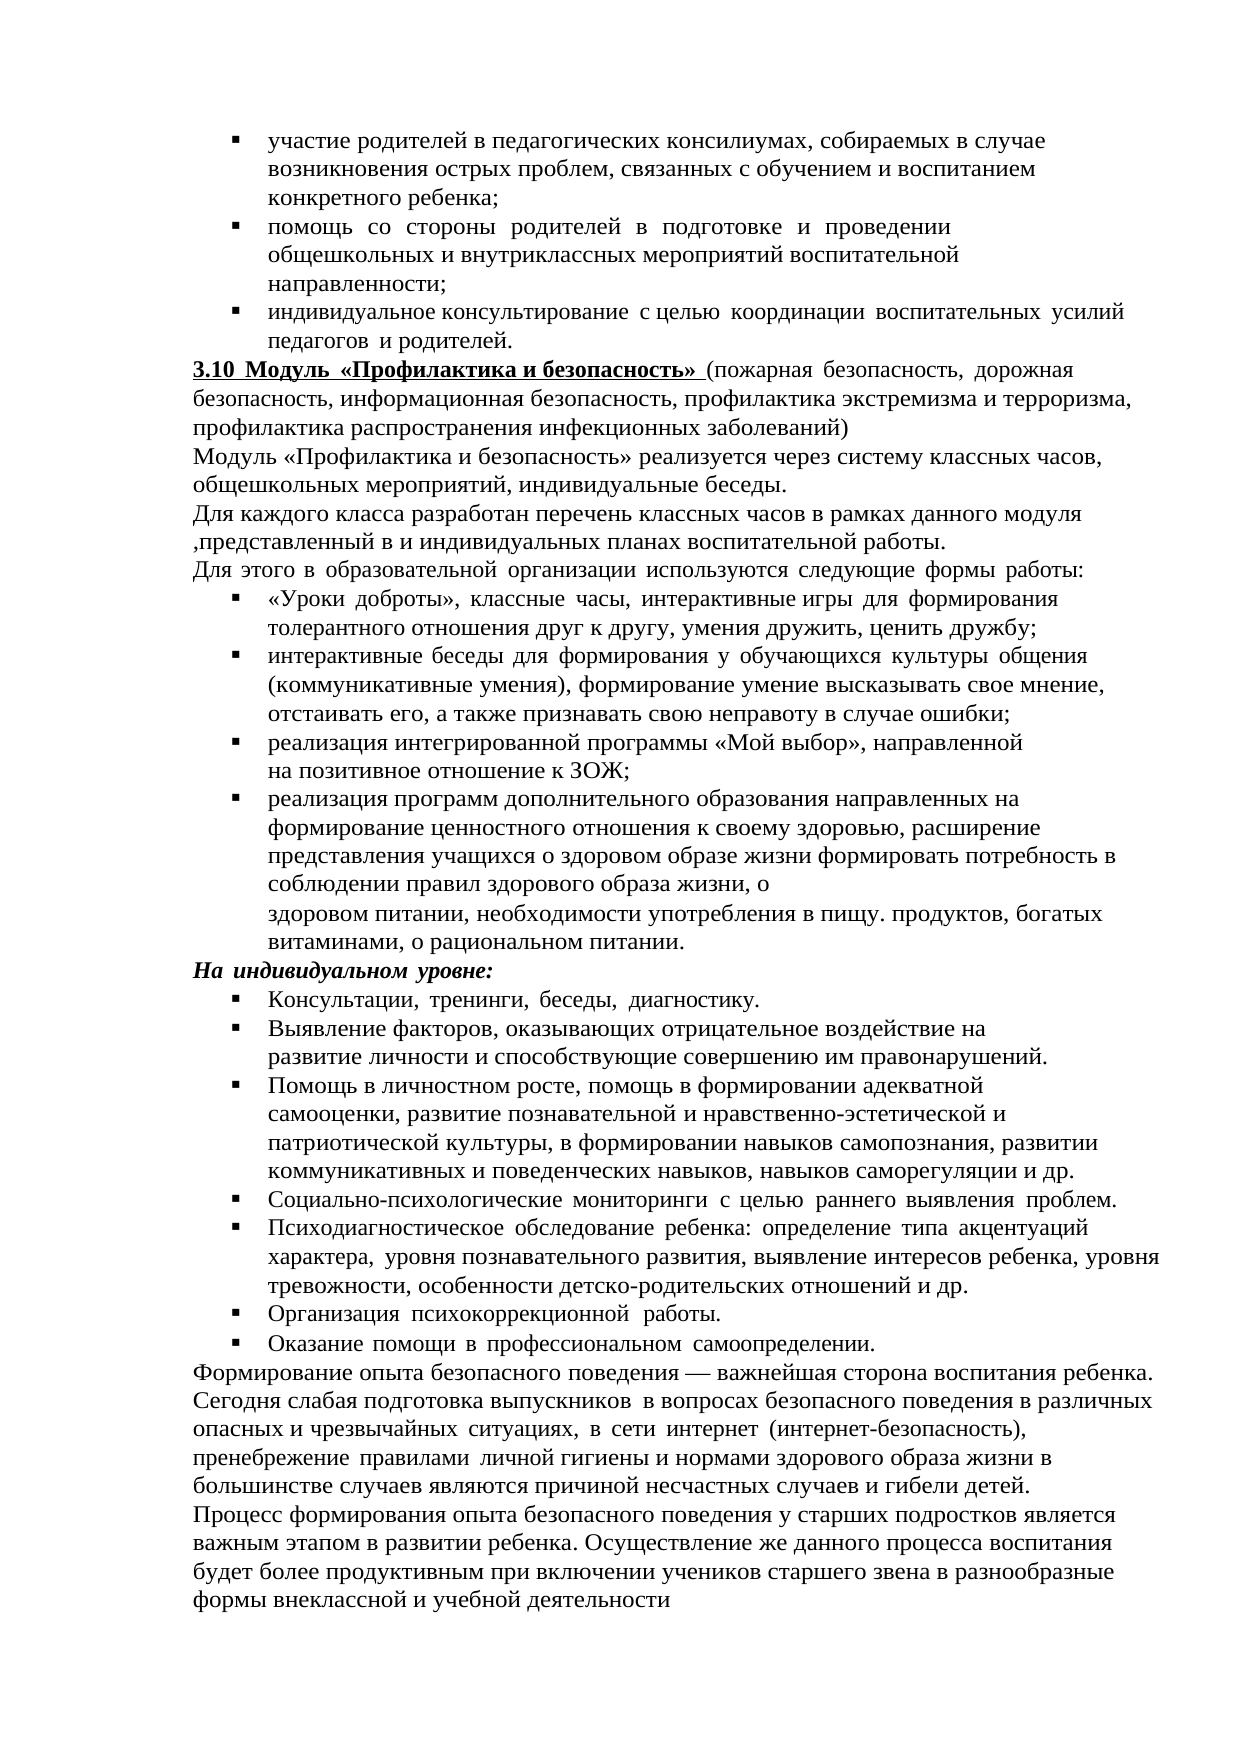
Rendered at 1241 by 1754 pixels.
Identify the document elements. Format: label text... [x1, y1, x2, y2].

list Выявление факторов, оказывающих отрицательное воздействие на развитие личности и способствующие совершению им правонарушений. [230, 1013, 1078, 1069]
list Оказание помощи в профессиональном самоопределении. [230, 1329, 1194, 1357]
text Для этого в образовательной организации используются следующие формы работы: [193, 555, 1194, 583]
list Помощь в личностном росте, помощь в формировании адекватной самооценки, развитие познавательной и нравственно-эстетической и патриотической культуры, в формировании навыков самопознания, развитии коммуникативных и поведенческих навыков, навыков саморегуляции и др. [230, 1071, 1107, 1184]
list реализация интегрированной программы «Мой выбор», направленной на позитивное отношение к ЗОЖ; [230, 728, 1048, 784]
list помощь со стороны родителей в подготовке и проведении общешкольных и внутриклассных мероприятий воспитательной направленности; [230, 212, 1039, 296]
text Формирование опыта безопасного поведения — важнейшая сторона воспитания ребенка. Сегодня слабая подготовка выпускников в вопросах безопасного поведения в различных опасных и чрезвычайных ситуациях, в сети интернет (интернет-безопасность), пренебрежение правилами личной гигиены и нормами здорового образа жизни в большинстве случаев являются причиной несчастных случаев и гибели детей. [193, 1357, 1163, 1498]
text Процесс формирования опыта безопасного поведения у старших подростков является важным этапом в развитии ребенка. Осуществление же данного процесса воспитания будет более продуктивным при включении учеников старшего звена в разнообразные формы внеклассной и учебной деятельности [193, 1500, 1161, 1613]
list индивидуальное консультирование c целью координации воспитательных усилий педагогов и родителей. [230, 297, 1143, 354]
text 3.10 Модуль «Профилактика и безопасность» (пожарная безопасность, дорожная безопасность, информационная безопасность, профилактика экстремизма и терроризма, профилактика распространения инфекционных заболеваний) [193, 355, 1194, 441]
list Психодиагностическое обследование ребенка: определение типа акцентуаций характера, уровня познавательного развития, выявление интересов ребенка, уровня тревожности, особенности детско-родительских отношений и др. [230, 1213, 1168, 1299]
list Организация психокоррекционной работы. [230, 1300, 1194, 1327]
list реализация программ дополнительного образования направленных на формирование ценностного отношения к своему здоровью, расширение представления учащихся о здоровом образе жизни формировать потребность в соблюдении правил здорового образа жизни, о [230, 784, 1141, 897]
text Модуль «Профилактика и безопасность» реализуется через систему классных часов, общешкольных мероприятий, индивидуальные беседы. [193, 442, 1163, 498]
subtitle На индивидуальном уровне: [193, 956, 1194, 984]
list «Уроки доброты», классные часы, интерактивные игры для формирования толерантного отношения друг к другу, умения дружить, ценить дружбу; [230, 584, 1086, 640]
list участие родителей в педагогических консилиумах, собираемых в случае возникновения острых проблем, связанных с обучением и воспитанием конкретного ребенка; [230, 126, 1161, 210]
text (коммуникативные умения), формирование умение высказывать свое мнение, отстаивать его, а также признавать свою неправоту в случае ошибки; [268, 670, 1194, 726]
list Консультации, тренинги, беседы, диагностику. [230, 985, 1194, 1012]
list интерактивные беседы для формирования у обучающихся культуры общения [230, 641, 1194, 669]
text здоровом питании, необходимости употребления в пищу. продуктов, богатых витаминами, о рациональном питании. [268, 899, 1194, 954]
list Социально-психологические мониторинги с целью раннего выявления проблем. [230, 1185, 1194, 1212]
text Для каждого класса разработан перечень классных часов в рамках данного модуля ,представленный в и индивидуальных планах воспитательной работы. [193, 499, 1158, 555]
